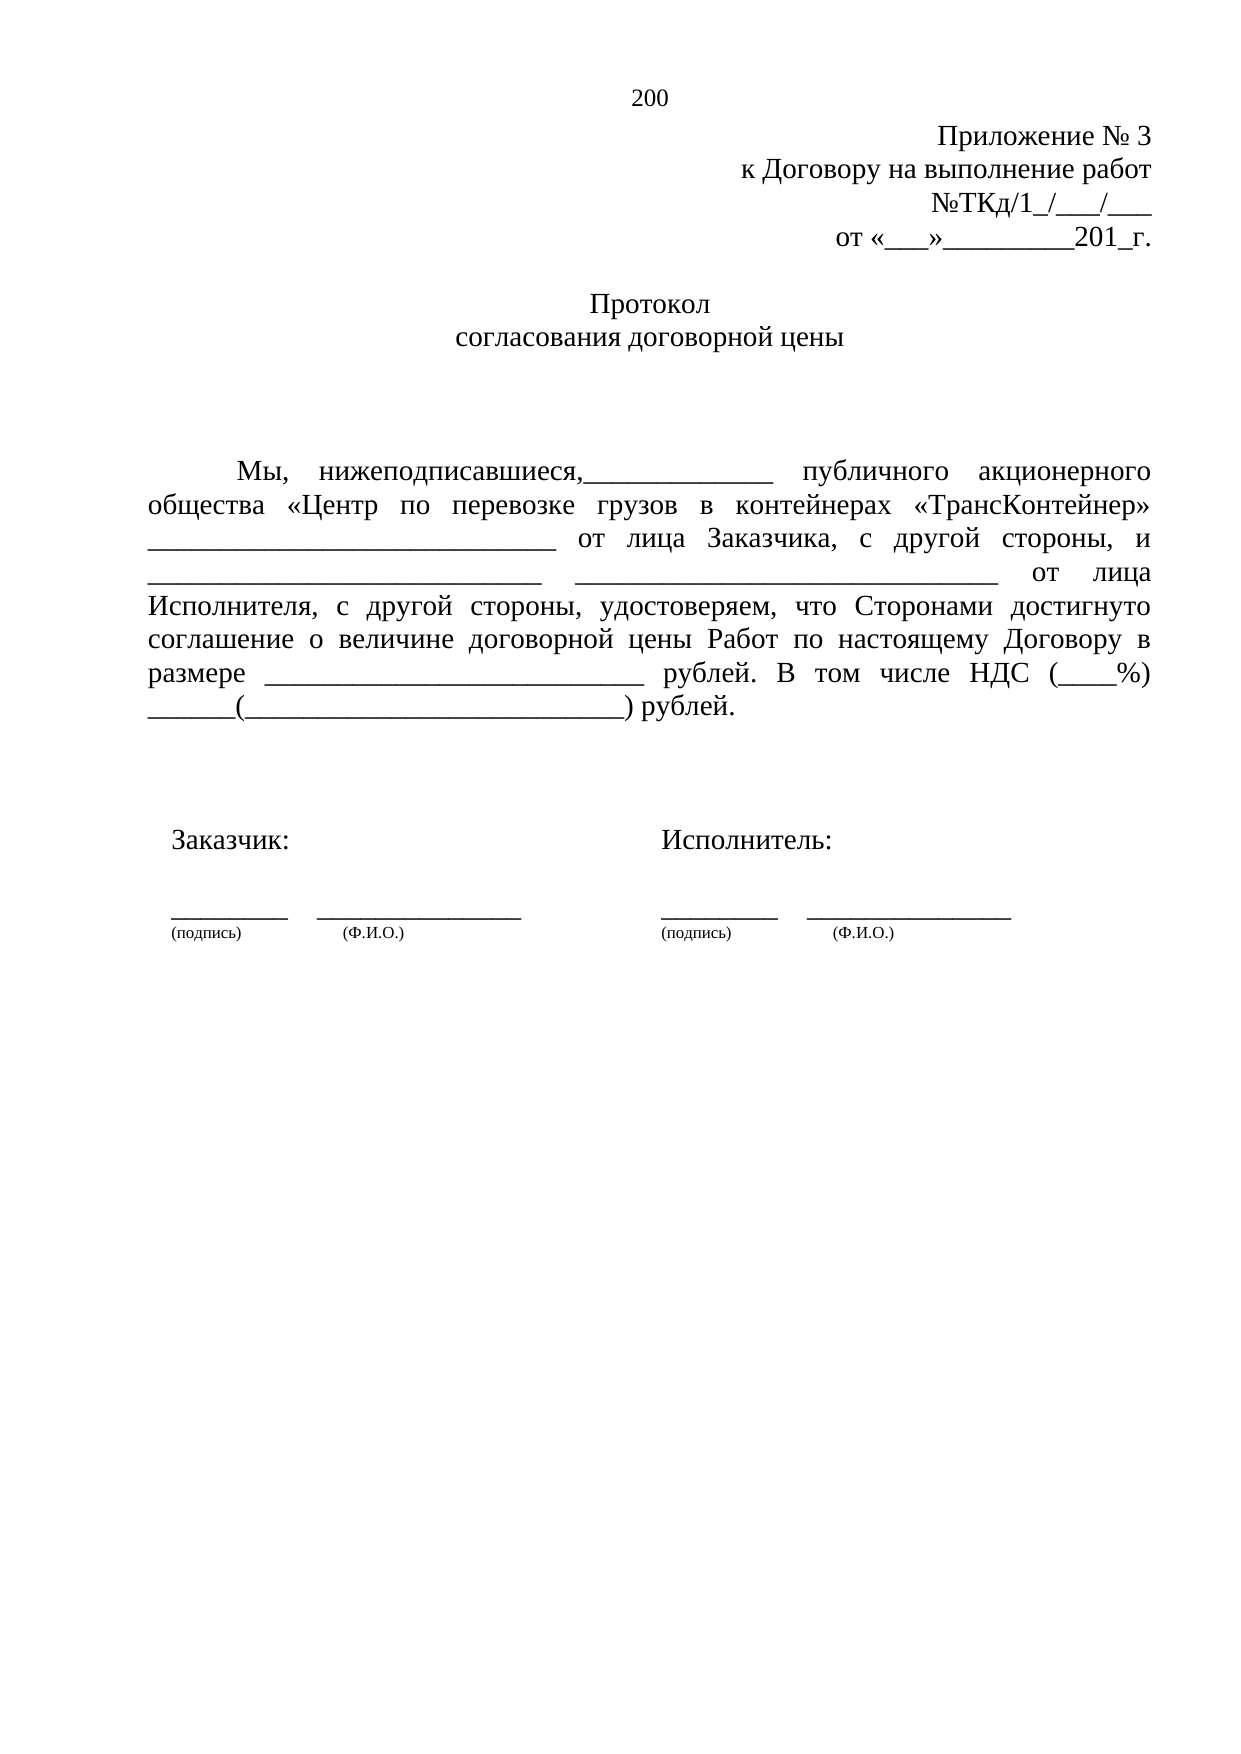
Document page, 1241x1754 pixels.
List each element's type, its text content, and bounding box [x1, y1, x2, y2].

text Протокол [148, 286, 1152, 319]
text №ТКд/1_/___/___ [148, 185, 1152, 219]
text согласования договорной цены [148, 319, 1152, 353]
text от «___»_________201_г. [148, 219, 1152, 252]
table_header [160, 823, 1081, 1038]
text к Договору на выполнение работ [148, 152, 1152, 185]
text Приложение № 3 [148, 118, 1152, 152]
text Мы, нижеподписавшиеся,_____________ публичного акционерного общества «Центр по перевозке грузов в контейнерах «ТрансКонтейнер» ____________________________ от лица Заказчика, с другой стороны, и ___________________________ _____________________________ от лица Исполнителя, с другой стороны, удостоверяем, что Сторонами достигнуто соглашение о величине договорной цены Работ по настоящему Договору в размере __________________________ рублей. В том числе НДС (____%) ______(__________________________) рублей. [148, 453, 1152, 722]
